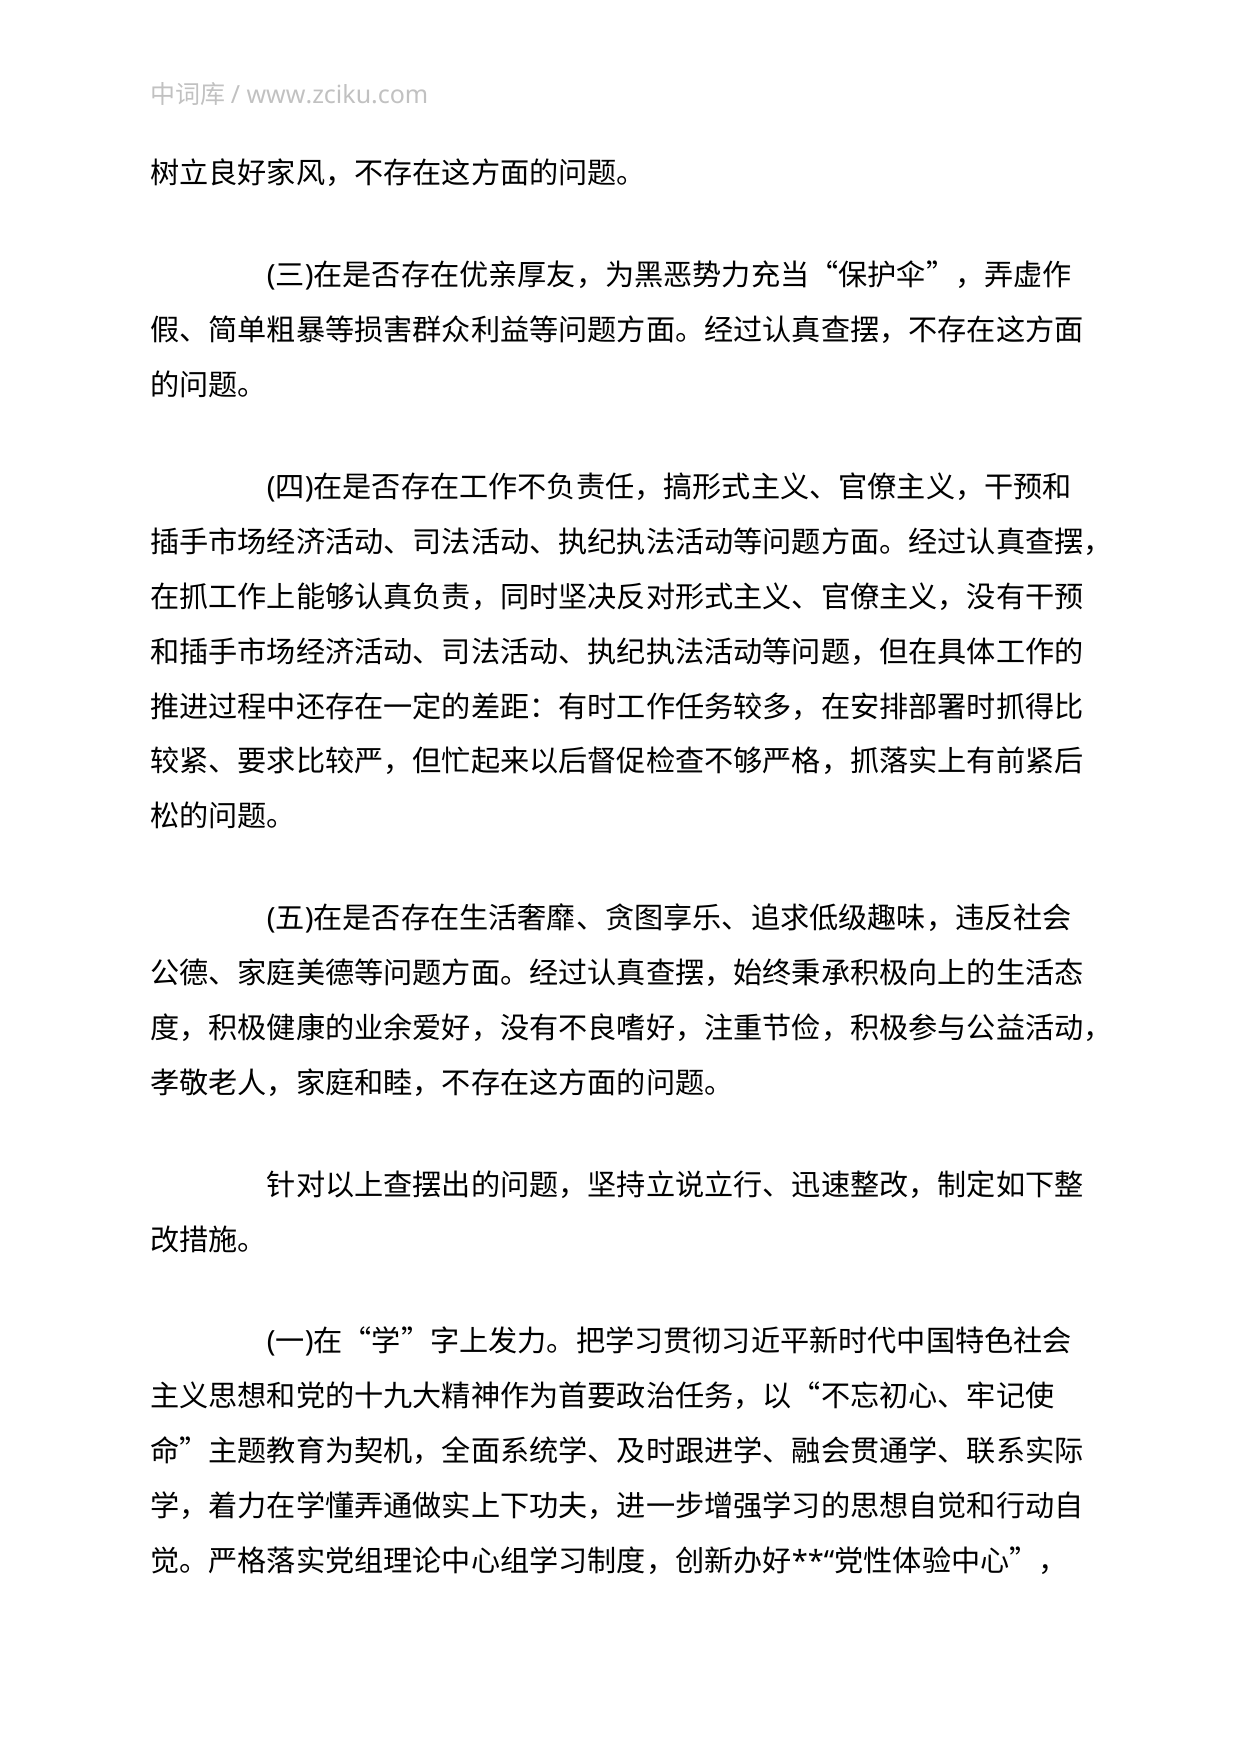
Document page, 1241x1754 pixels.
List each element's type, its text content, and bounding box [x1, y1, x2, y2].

text (三)在是否存在优亲厚友，为黑恶势力充当“保护伞”，弄虚作假、简单粗暴等损害群众利益等问题方面。经过认真查摆，不存在这方面的问题。 [150, 252, 1090, 404]
text (四)在是否存在工作不负责任，搞形式主义、官僚主义，干预和插手市场经济活动、司法活动、执纪执法活动等问题方面。经过认真查摆，在抓工作上能够认真负责，同时坚决反对形式主义、官僚主义，没有干预和插手市场经济活动、司法活动、执纪执法活动等问题，但在具体工作的推进过程中还存在一定的差距：有时工作任务较多，在安排部署时抓得比较紧、要求比较严，但忙起来以后督促检查不够严格，抓落实上有前紧后松的问题。 [150, 463, 1090, 835]
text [150, 150, 1090, 192]
text (五)在是否存在生活奢靡、贪图享乐、追求低级趣味，违反社会公德、家庭美德等问题方面。经过认真查摆，始终秉承积极向上的生活态度，积极健康的业余爱好，没有不良嗜好，注重节俭，积极参与公益活动，孝敬老人，家庭和睦，不存在这方面的问题。 [150, 895, 1090, 1102]
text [150, 1318, 1090, 1580]
text 针对以上查摆出的问题，坚持立说立行、迅速整改，制定如下整改措施。 [150, 1161, 1090, 1258]
